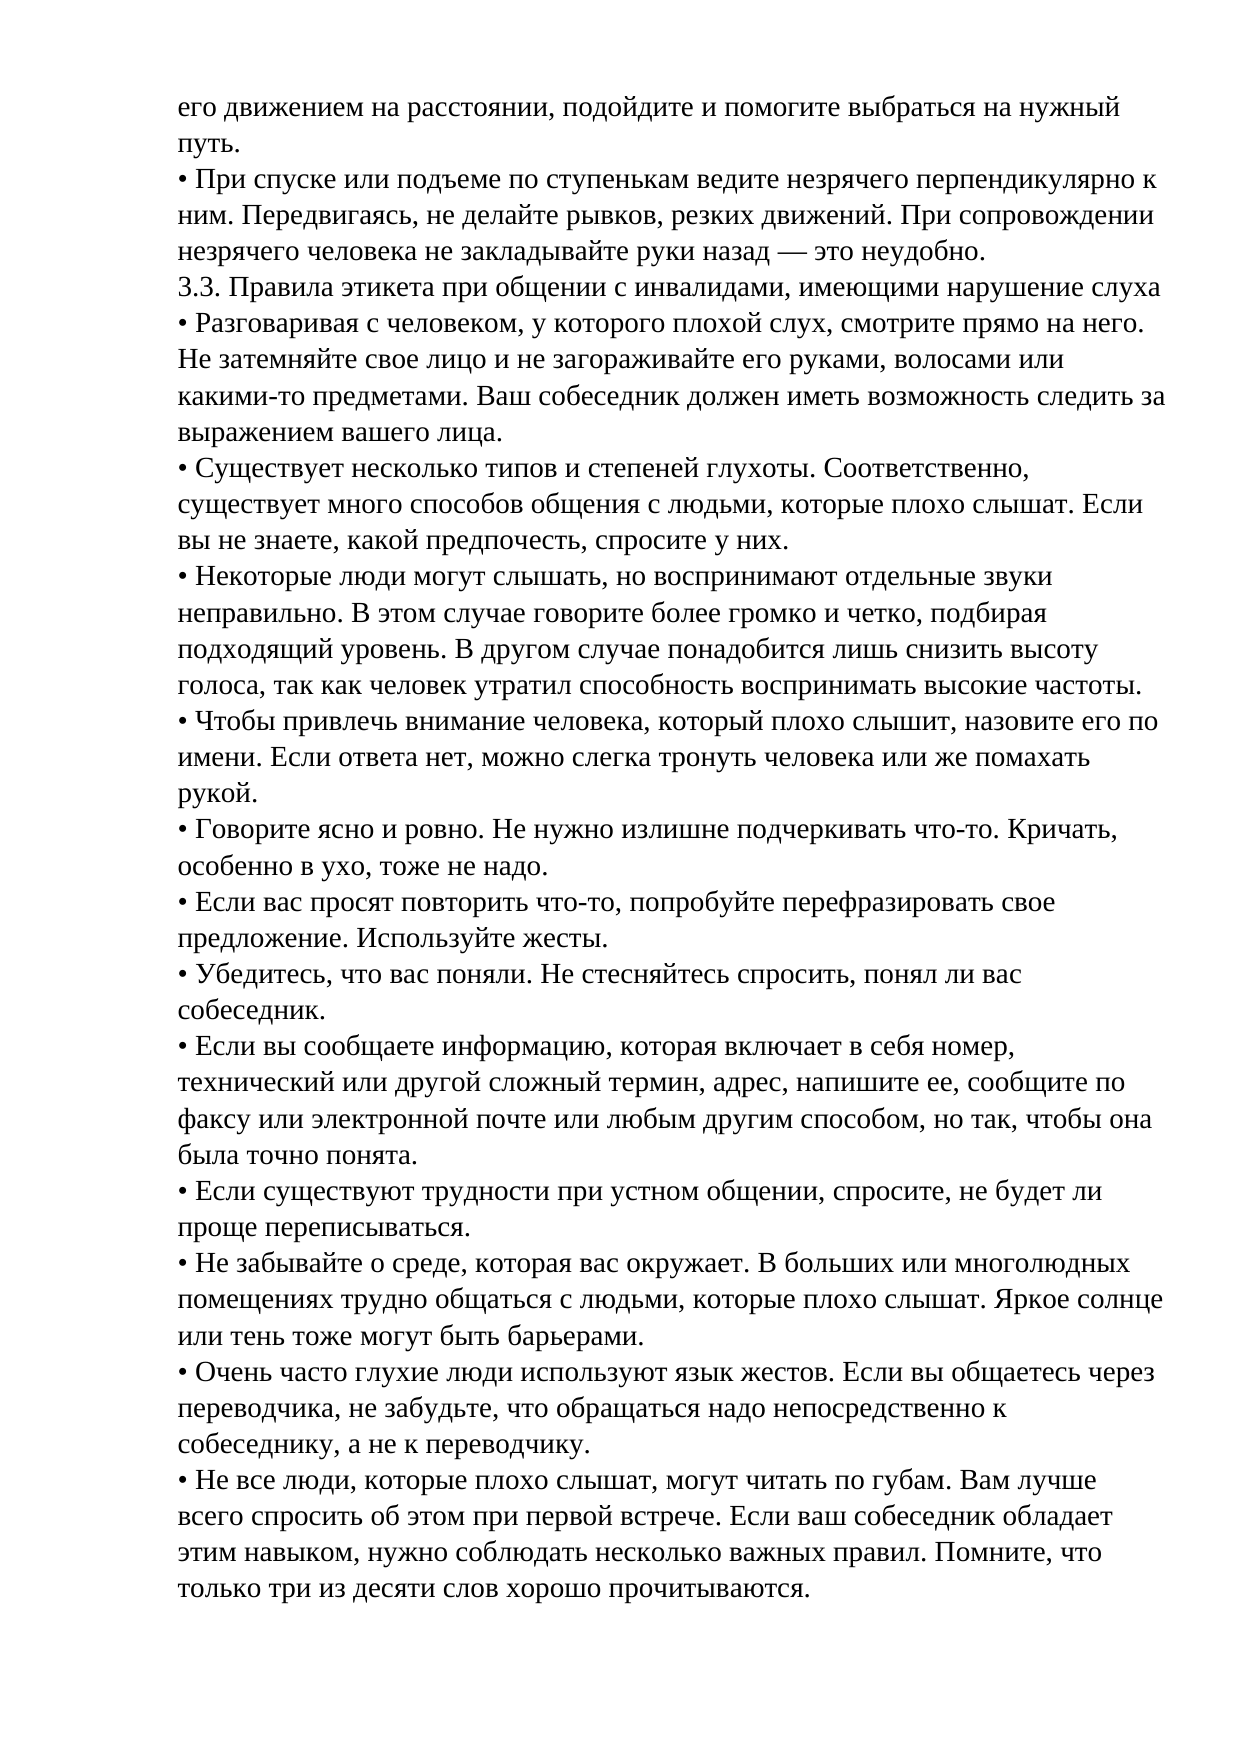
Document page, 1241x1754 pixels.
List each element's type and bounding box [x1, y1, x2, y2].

text [177, 89, 1167, 1604]
